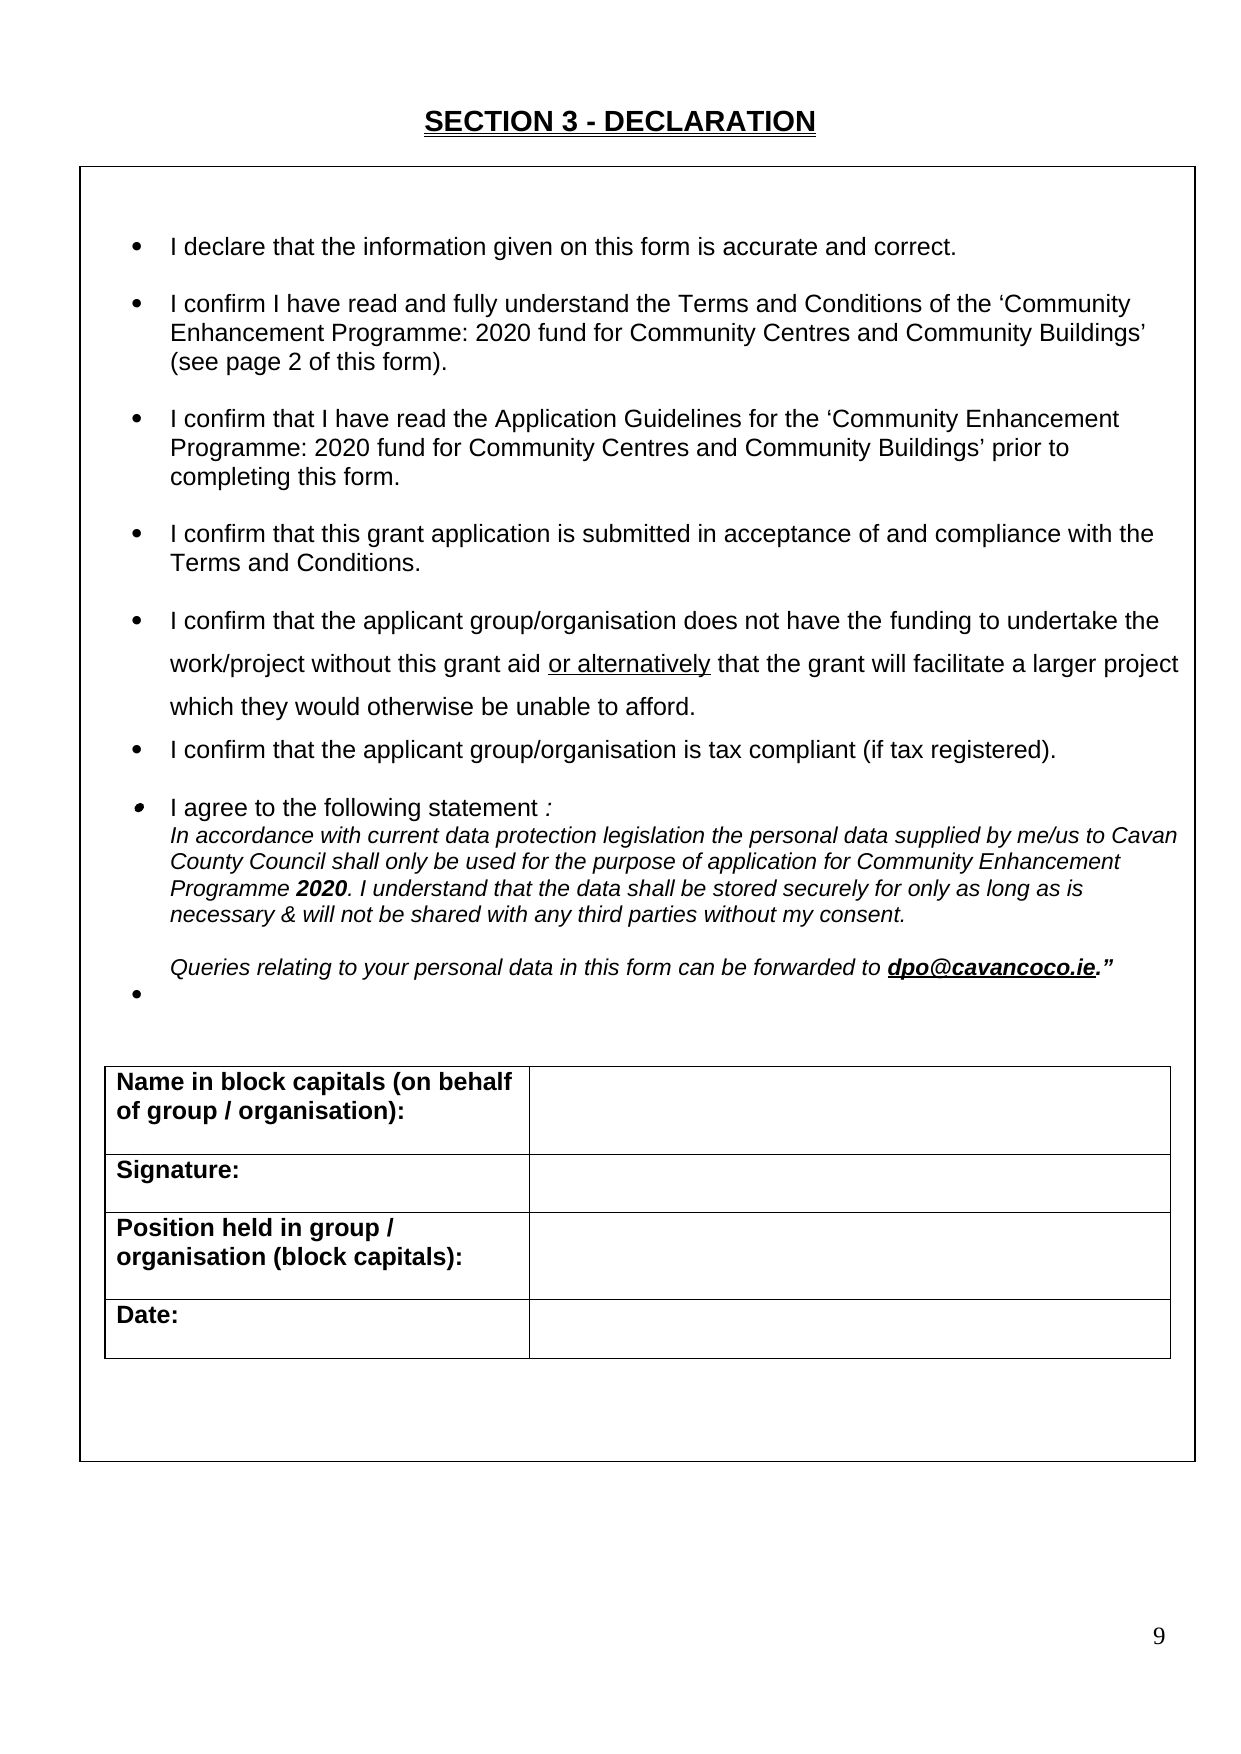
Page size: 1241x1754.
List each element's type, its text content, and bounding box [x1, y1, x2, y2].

text SECTION 3 - DECLARATION [75, 104, 1165, 137]
